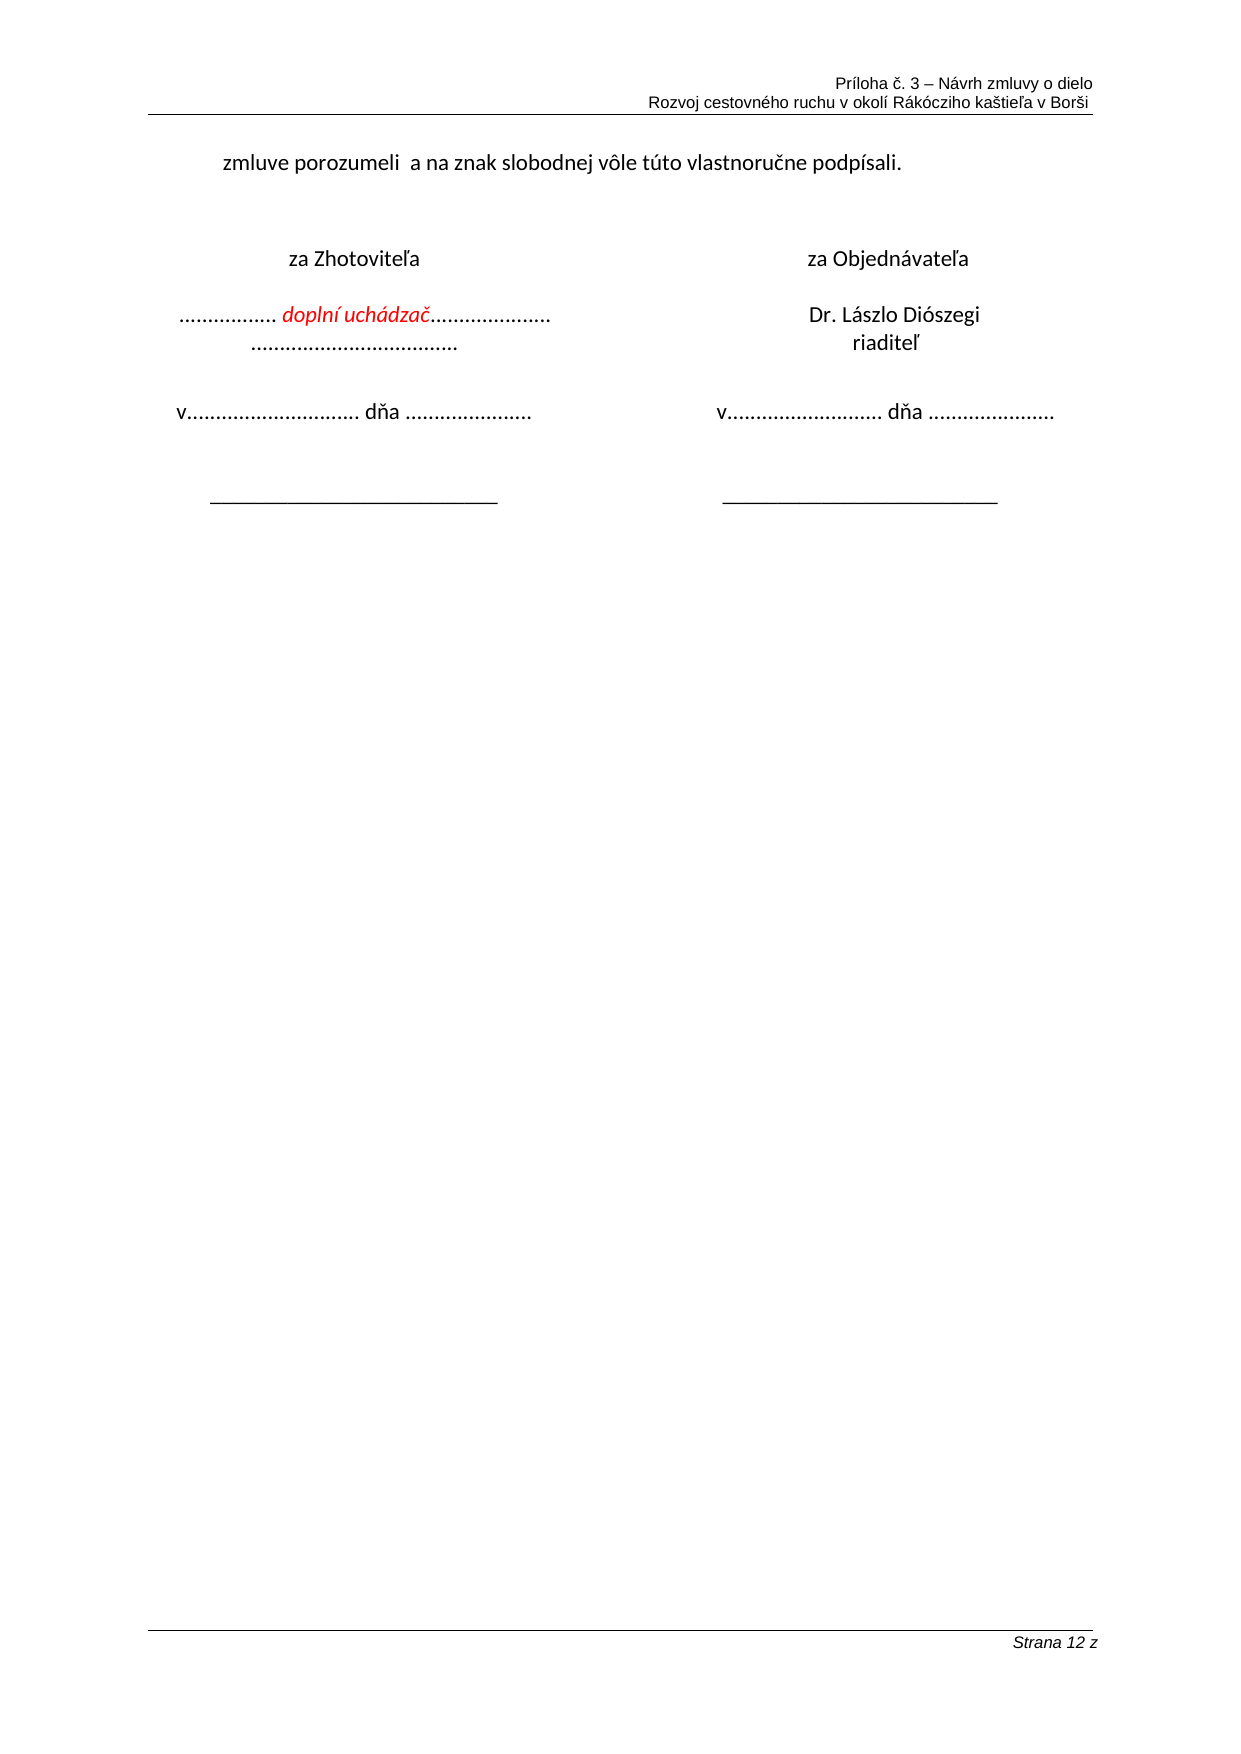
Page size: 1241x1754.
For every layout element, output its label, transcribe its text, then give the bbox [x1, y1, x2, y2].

list ................. doplní uchádzač..................... Dr. Lászlo Diószegi [148, 300, 1093, 328]
list za Zhotoviteľa za Objednávateľa [148, 244, 1093, 272]
list v.............................. dňa ...................... v........................... dňa ...................... [148, 397, 1093, 425]
list .................................... riaditeľ [148, 328, 1093, 356]
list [185, 148, 1093, 176]
